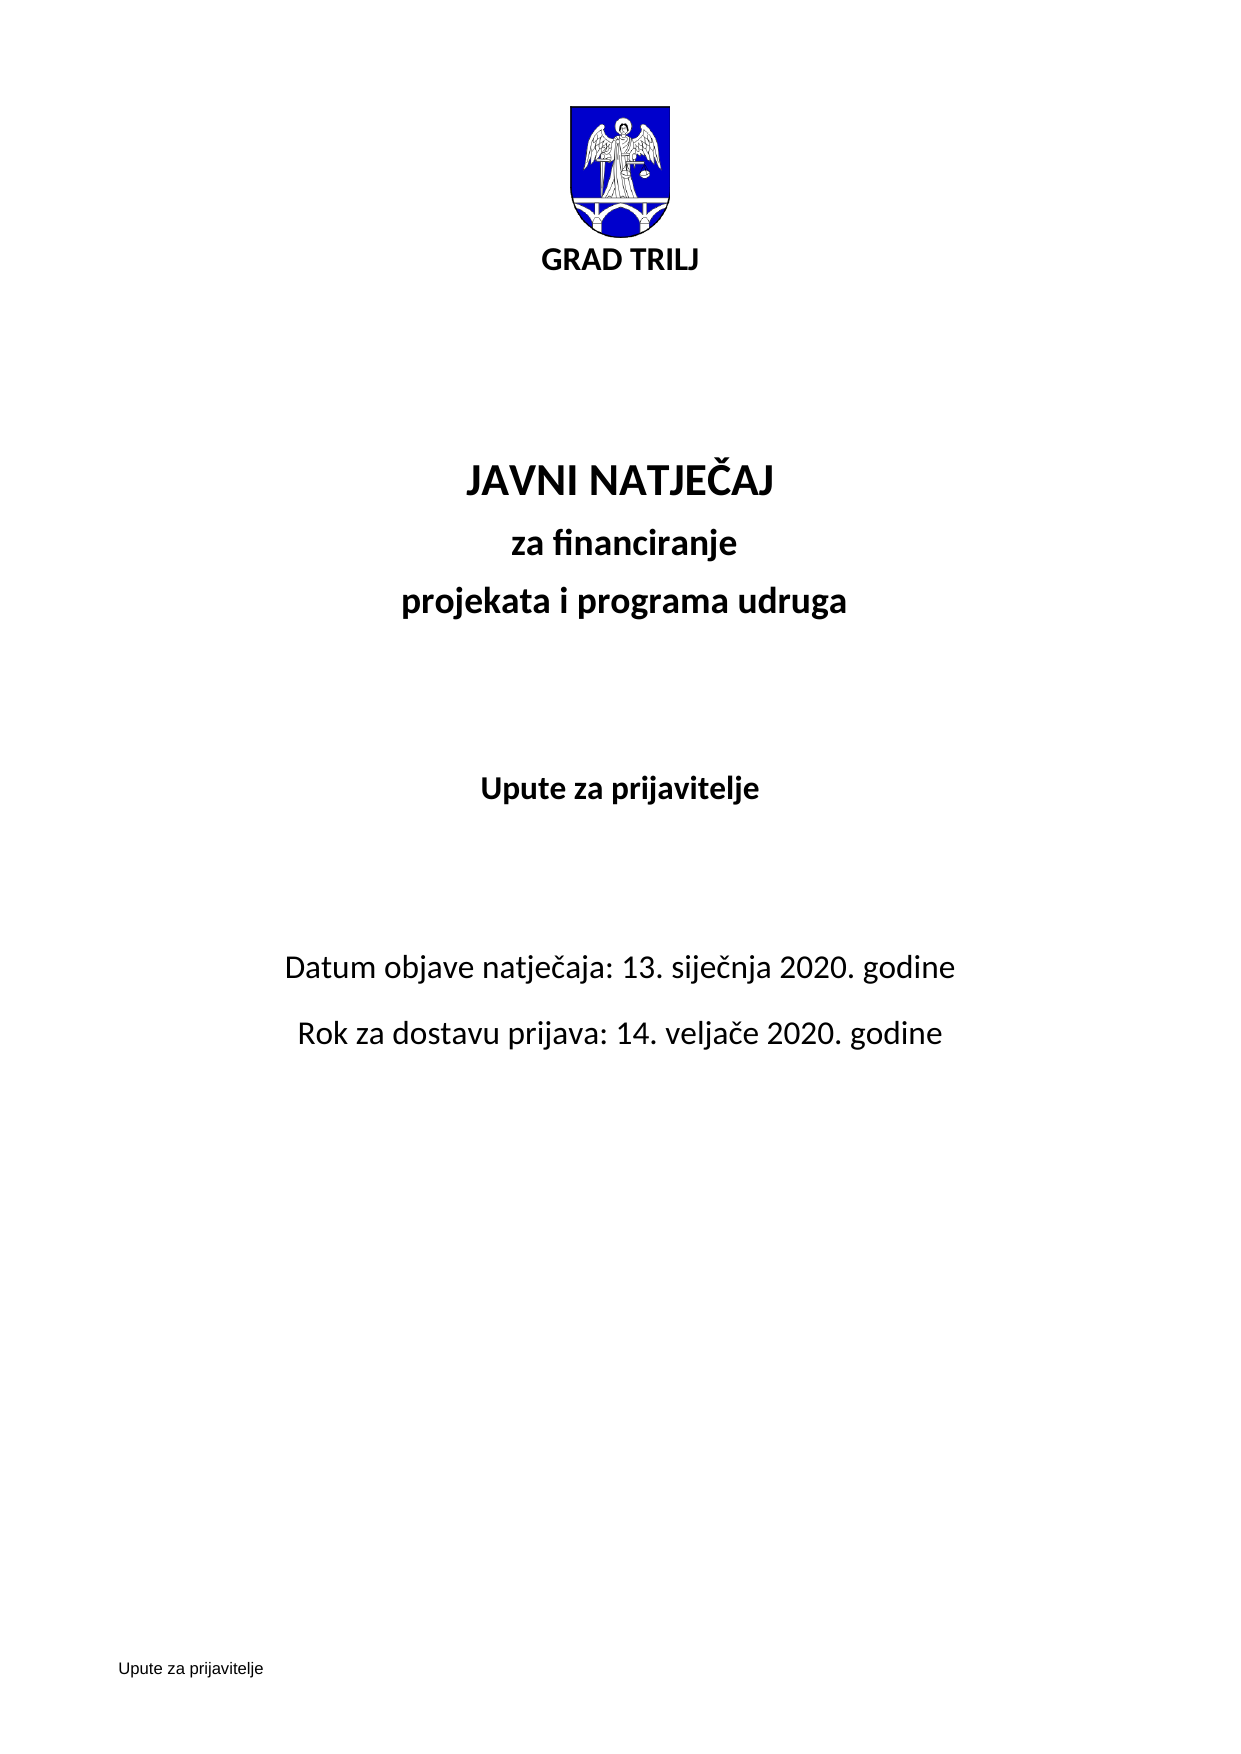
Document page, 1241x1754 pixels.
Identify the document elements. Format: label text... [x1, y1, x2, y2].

subtitle Upute za prijavitelje [118, 767, 1122, 856]
text JAVNI NATJEČAJ [118, 451, 1122, 506]
subtitle Rok za dostavu prijava: 14. veljače 2020. godine [118, 1012, 1122, 1053]
picture [570, 106, 670, 238]
subtitle Datum objave natječaja: 13. siječnja 2020. godine [118, 946, 1122, 987]
text projekata i programa udruga [118, 577, 1122, 623]
text GRAD TRILJ [118, 238, 1122, 278]
text za financiranje [118, 519, 1122, 565]
